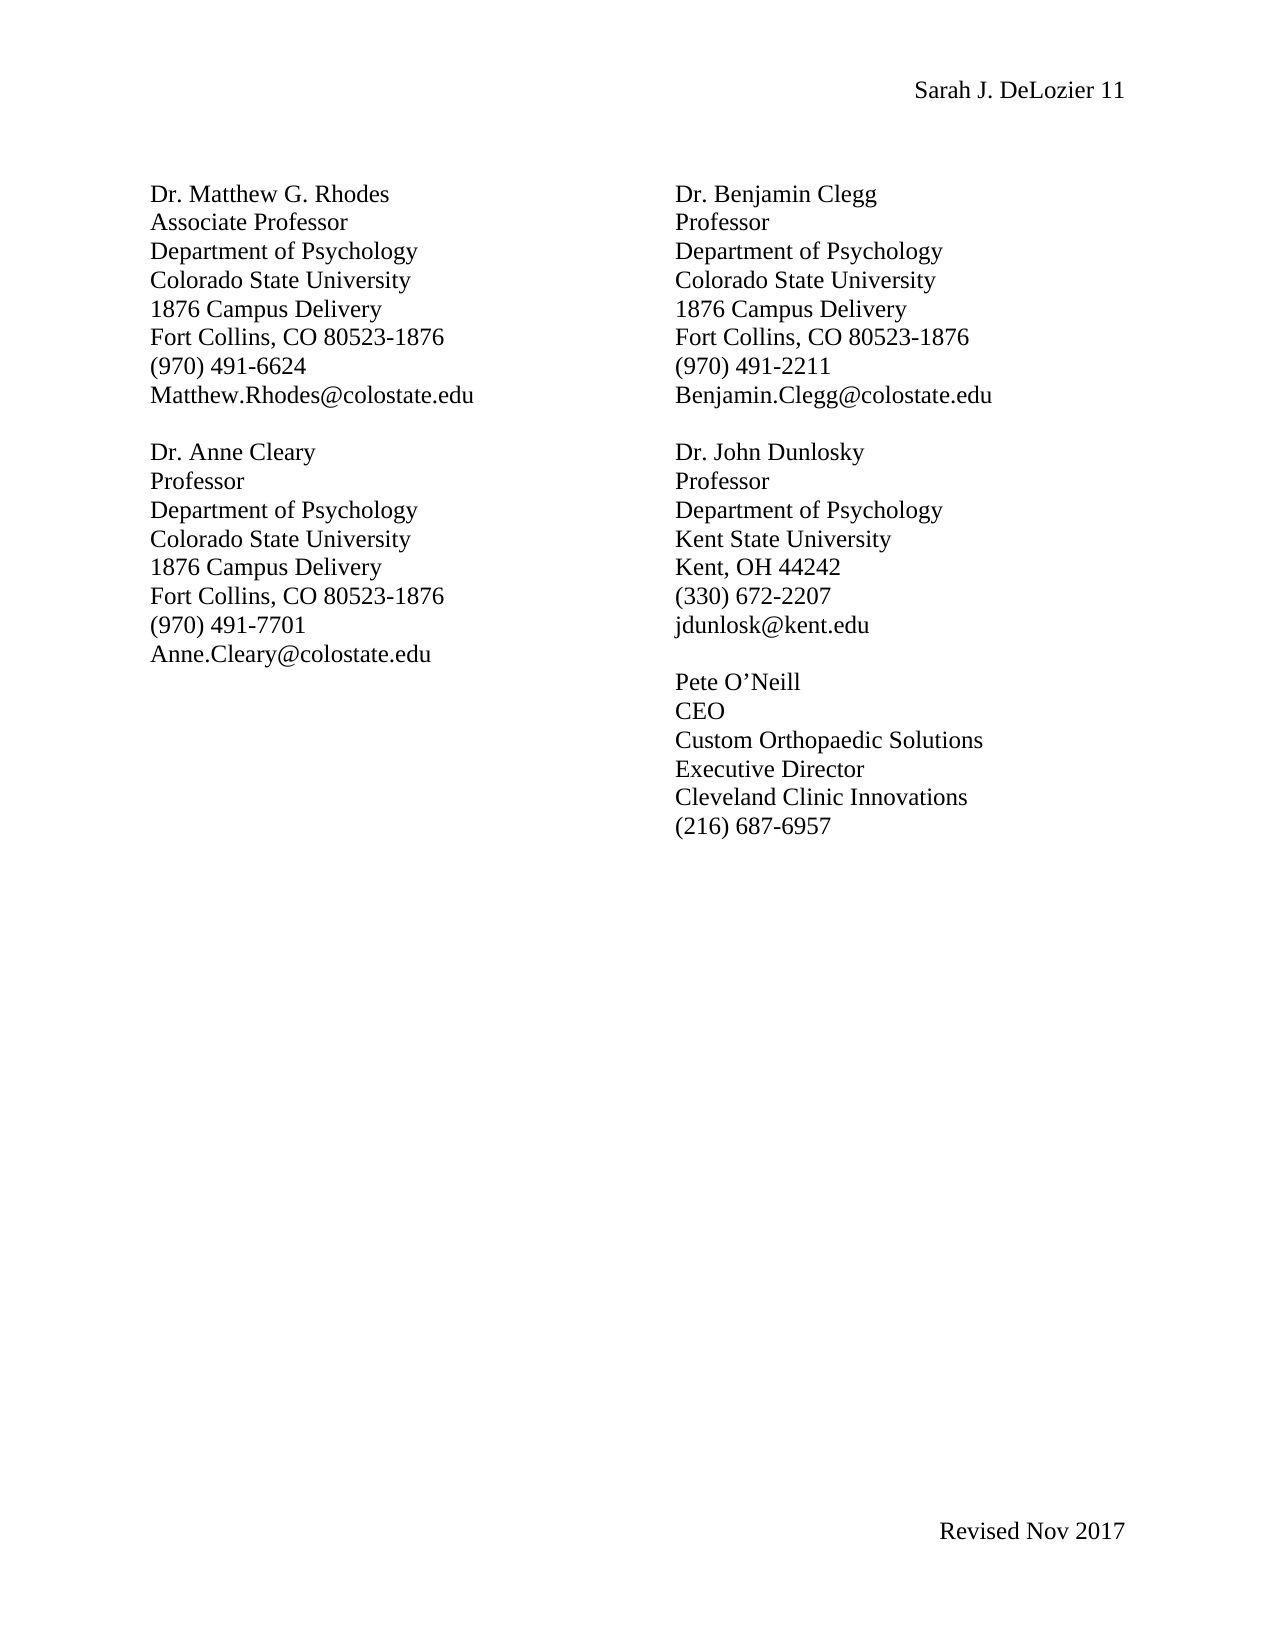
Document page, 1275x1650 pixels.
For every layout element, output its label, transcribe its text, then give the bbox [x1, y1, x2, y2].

text Fort Collins, CO 80523-1876 [675, 322, 1012, 351]
text (970) 491-6624 [150, 351, 487, 380]
text Colorado State University [675, 265, 1012, 294]
text (216) 687-6957 [675, 811, 1069, 840]
text Associate Professor [150, 207, 487, 236]
text Department of Psychology [675, 236, 1012, 265]
text Executive Director [675, 754, 1069, 782]
text Fort Collins, CO 80523-1876 [150, 322, 487, 351]
text CEO [675, 696, 1069, 725]
text Department of Psychology [150, 236, 487, 265]
text Colorado State University [150, 524, 487, 552]
text (330) 672-2207 [675, 581, 1012, 610]
text Matthew.Rhodes@colostate.edu [150, 380, 487, 409]
text Benjamin.Clegg@colostate.edu [675, 380, 1012, 409]
text Colorado State University [150, 265, 487, 294]
text 1876 Campus Delivery [150, 552, 487, 581]
text jdunlosk@kent.edu [675, 610, 1012, 639]
text (970) 491-7701 [150, 610, 487, 639]
text Dr. Anne Cleary [150, 437, 487, 466]
text Dr. Matthew G. Rhodes [150, 179, 487, 207]
text Kent State University [675, 524, 1012, 552]
text 1876 Campus Delivery [675, 294, 1012, 322]
text Anne.Cleary@colostate.edu [150, 639, 487, 667]
text Department of Psychology [675, 495, 1012, 524]
text 1876 Campus Delivery [150, 294, 487, 322]
text Dr. John Dunlosky [675, 437, 1012, 466]
text (970) 491-2211 [675, 351, 1012, 380]
text Professor [150, 466, 487, 495]
text Dr. Benjamin Clegg [675, 179, 1012, 207]
text Kent, OH 44242 [675, 552, 1012, 581]
text Fort Collins, CO 80523-1876 [150, 581, 487, 610]
text Professor [675, 466, 1012, 495]
text Pete O’Neill [675, 667, 1012, 696]
text Cleveland Clinic Innovations [675, 782, 1069, 811]
text Department of Psychology [150, 495, 487, 524]
text Custom Orthopaedic Solutions [675, 725, 1069, 754]
text Professor [675, 207, 1012, 236]
